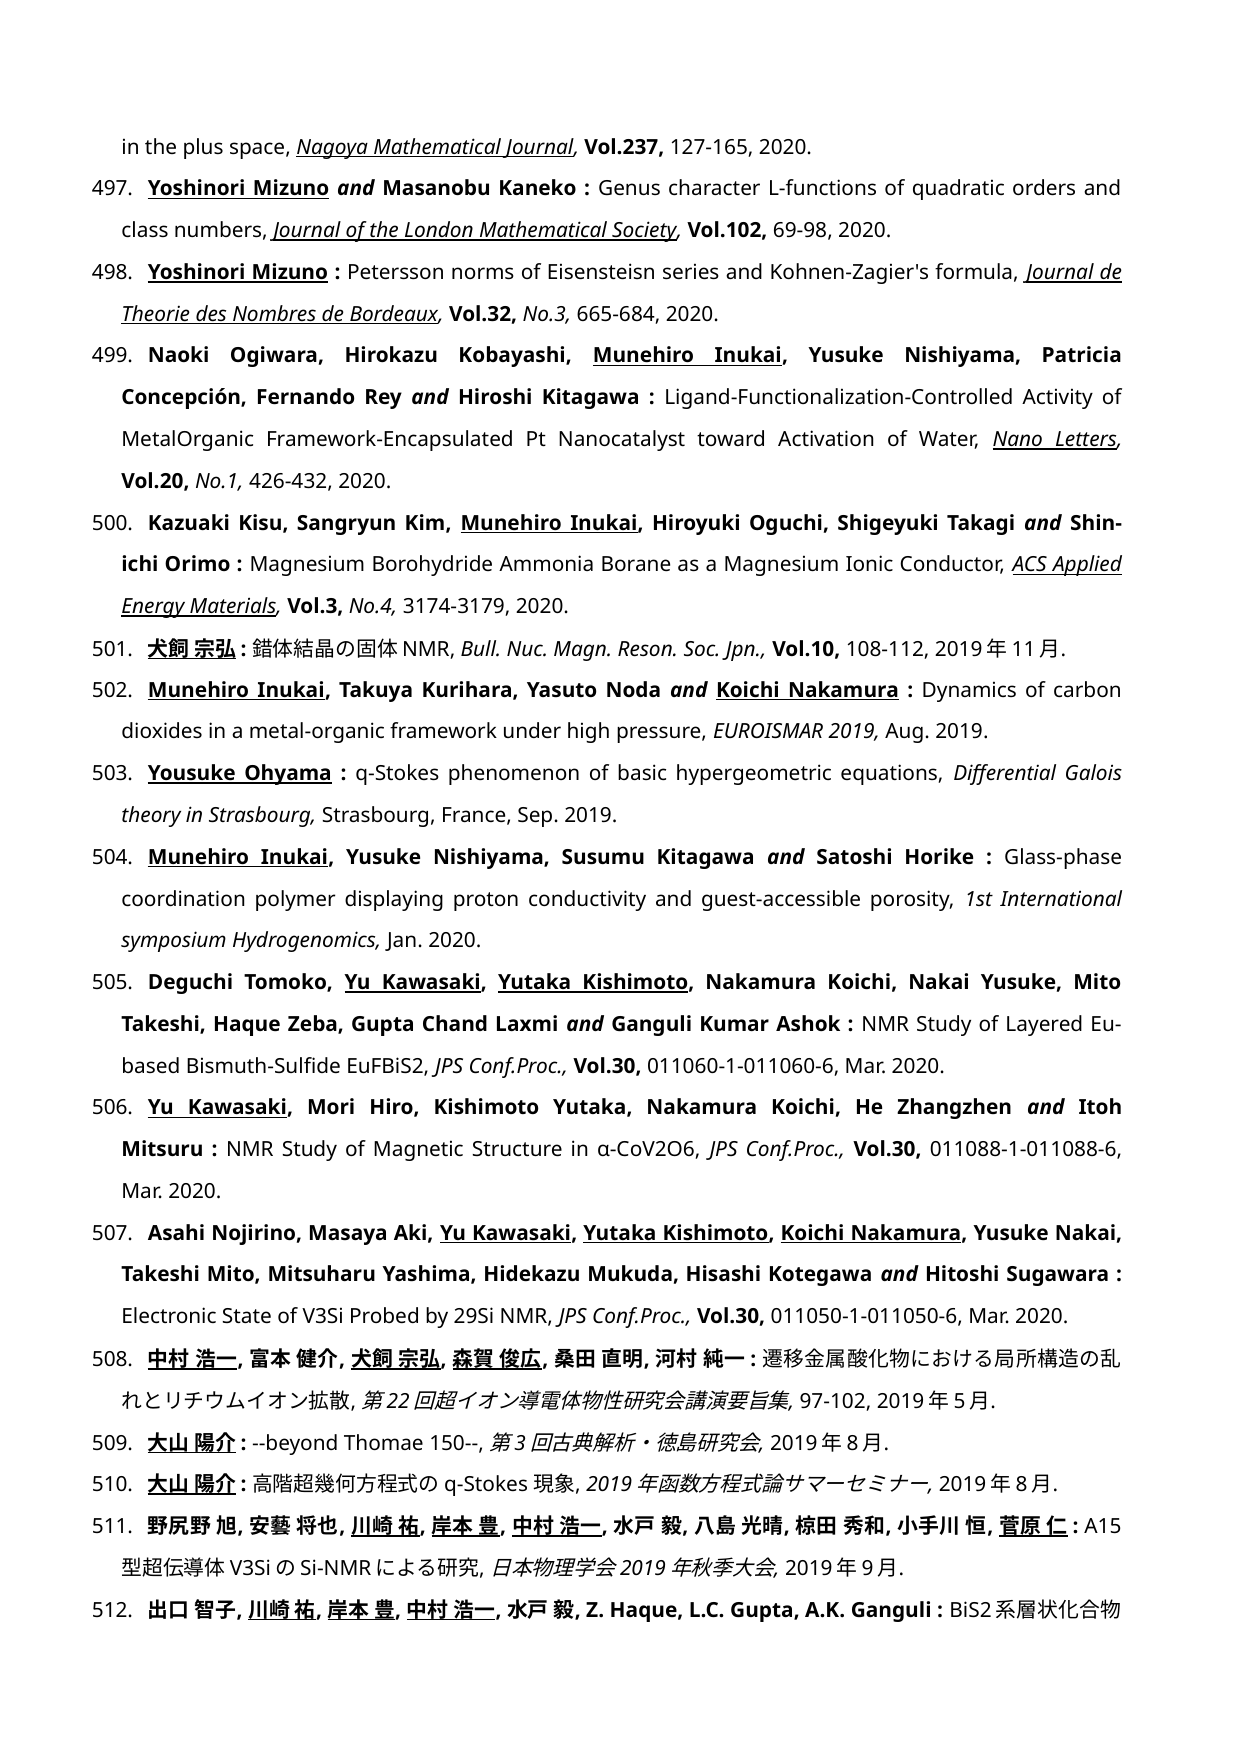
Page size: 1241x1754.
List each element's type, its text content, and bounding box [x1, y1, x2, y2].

list Naoki Ogiwara, Hirokazu Kobayashi, Munehiro Inukai, Yusuke Nishiyama, Patricia Concepción, Fernando Rey and Hiroshi Kitagawa : Ligand-Functionalization-Controlled Activity of MetalOrganic Framework-Encapsulated Pt Nanocatalyst toward Activation of Water, Nano Letters, Vol.20, No.1, 426-432, 2020. [92, 334, 1122, 501]
list 大山 陽介 : 高階超幾何方程式の q-Stokes 現象, 2019年函数方程式論サマーセミナー, 2019年8月. [92, 1462, 1122, 1503]
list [92, 125, 1122, 167]
list Asahi Nojirino, Masaya Aki, Yu Kawasaki, Yutaka Kishimoto, Koichi Nakamura, Yusuke Nakai, Takeshi Mito, Mitsuharu Yashima, Hidekazu Mukuda, Hisashi Kotegawa and Hitoshi Sugawara : Electronic State of V3Si Probed by 29Si NMR, JPS Conf.Proc., Vol.30, 011050-1-011050-6, Mar. 2020. [92, 1211, 1122, 1336]
list Munehiro Inukai, Yusuke Nishiyama, Susumu Kitagawa and Satoshi Horike : Glass-phase coordination polymer displaying proton conductivity and guest-accessible porosity, 1st International symposium Hydrogenomics, Jan. 2020. [92, 835, 1122, 961]
list Deguchi Tomoko, Yu Kawasaki, Yutaka Kishimoto, Nakamura Koichi, Nakai Yusuke, Mito Takeshi, Haque Zeba, Gupta Chand Laxmi and Ganguli Kumar Ashok : NMR Study of Layered Eu-based Bismuth-Sulfide EuFBiS2, JPS Conf.Proc., Vol.30, 011060-1-011060-6, Mar. 2020. [92, 961, 1122, 1086]
list Kazuaki Kisu, Sangryun Kim, Munehiro Inukai, Hiroyuki Oguchi, Shigeyuki Takagi and Shin-ichi Orimo : Magnesium Borohydride Ammonia Borane as a Magnesium Ionic Conductor, ACS Applied Energy Materials, Vol.3, No.4, 3174-3179, 2020. [92, 501, 1122, 626]
list Munehiro Inukai, Takuya Kurihara, Yasuto Noda and Koichi Nakamura : Dynamics of carbon dioxides in a metal-organic framework under high pressure, EUROISMAR 2019, Aug. 2019. [92, 668, 1122, 752]
list 大山 陽介 : --beyond Thomae 150--, 第3回古典解析・徳島研究会, 2019年8月. [92, 1420, 1122, 1462]
list 野尻野 旭, 安藝 将也, 川崎 祐, 岸本 豊, 中村 浩一, 水戸 毅, 八島 光晴, 椋田 秀和, 小手川 恒, 菅原 仁 : A15型超伝導体V3SiのSi-NMRによる研究, 日本物理学会 2019年秋季大会, 2019年9月. [92, 1503, 1122, 1587]
list Yoshinori Mizuno : Petersson norms of Eisensteisn series and Kohnen-Zagier's formula, Journal de Theorie des Nombres de Bordeaux, Vol.32, No.3, 665-684, 2020. [92, 250, 1122, 334]
list Yu Kawasaki, Mori Hiro, Kishimoto Yutaka, Nakamura Koichi, He Zhangzhen and Itoh Mitsuru : NMR Study of Magnetic Structure in α-CoV2O6, JPS Conf.Proc., Vol.30, 011088-1-011088-6, Mar. 2020. [92, 1086, 1122, 1211]
list 中村 浩一, 富本 健介, 犬飼 宗弘, 森賀 俊広, 桑田 直明, 河村 純一 : 遷移金属酸化物における局所構造の乱れとリチウムイオン拡散, 第22回超イオン導電体物性研究会講演要旨集, 97-102, 2019年5月. [92, 1336, 1122, 1420]
list Yoshinori Mizuno and Masanobu Kaneko : Genus character L-functions of quadratic orders and class numbers, Journal of the London Mathematical Society, Vol.102, 69-98, 2020. [92, 167, 1122, 250]
list Yousuke Ohyama : q-Stokes phenomenon of basic hypergeometric equations, Differential Galois theory in Strasbourg, Strasbourg, France, Sep. 2019. [92, 752, 1122, 835]
list 犬飼 宗弘 : 錯体結晶の固体NMR, Bull. Nuc. Magn. Reson. Soc. Jpn., Vol.10, 108-112, 2019年11月. [92, 626, 1122, 668]
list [92, 1587, 1122, 1629]
